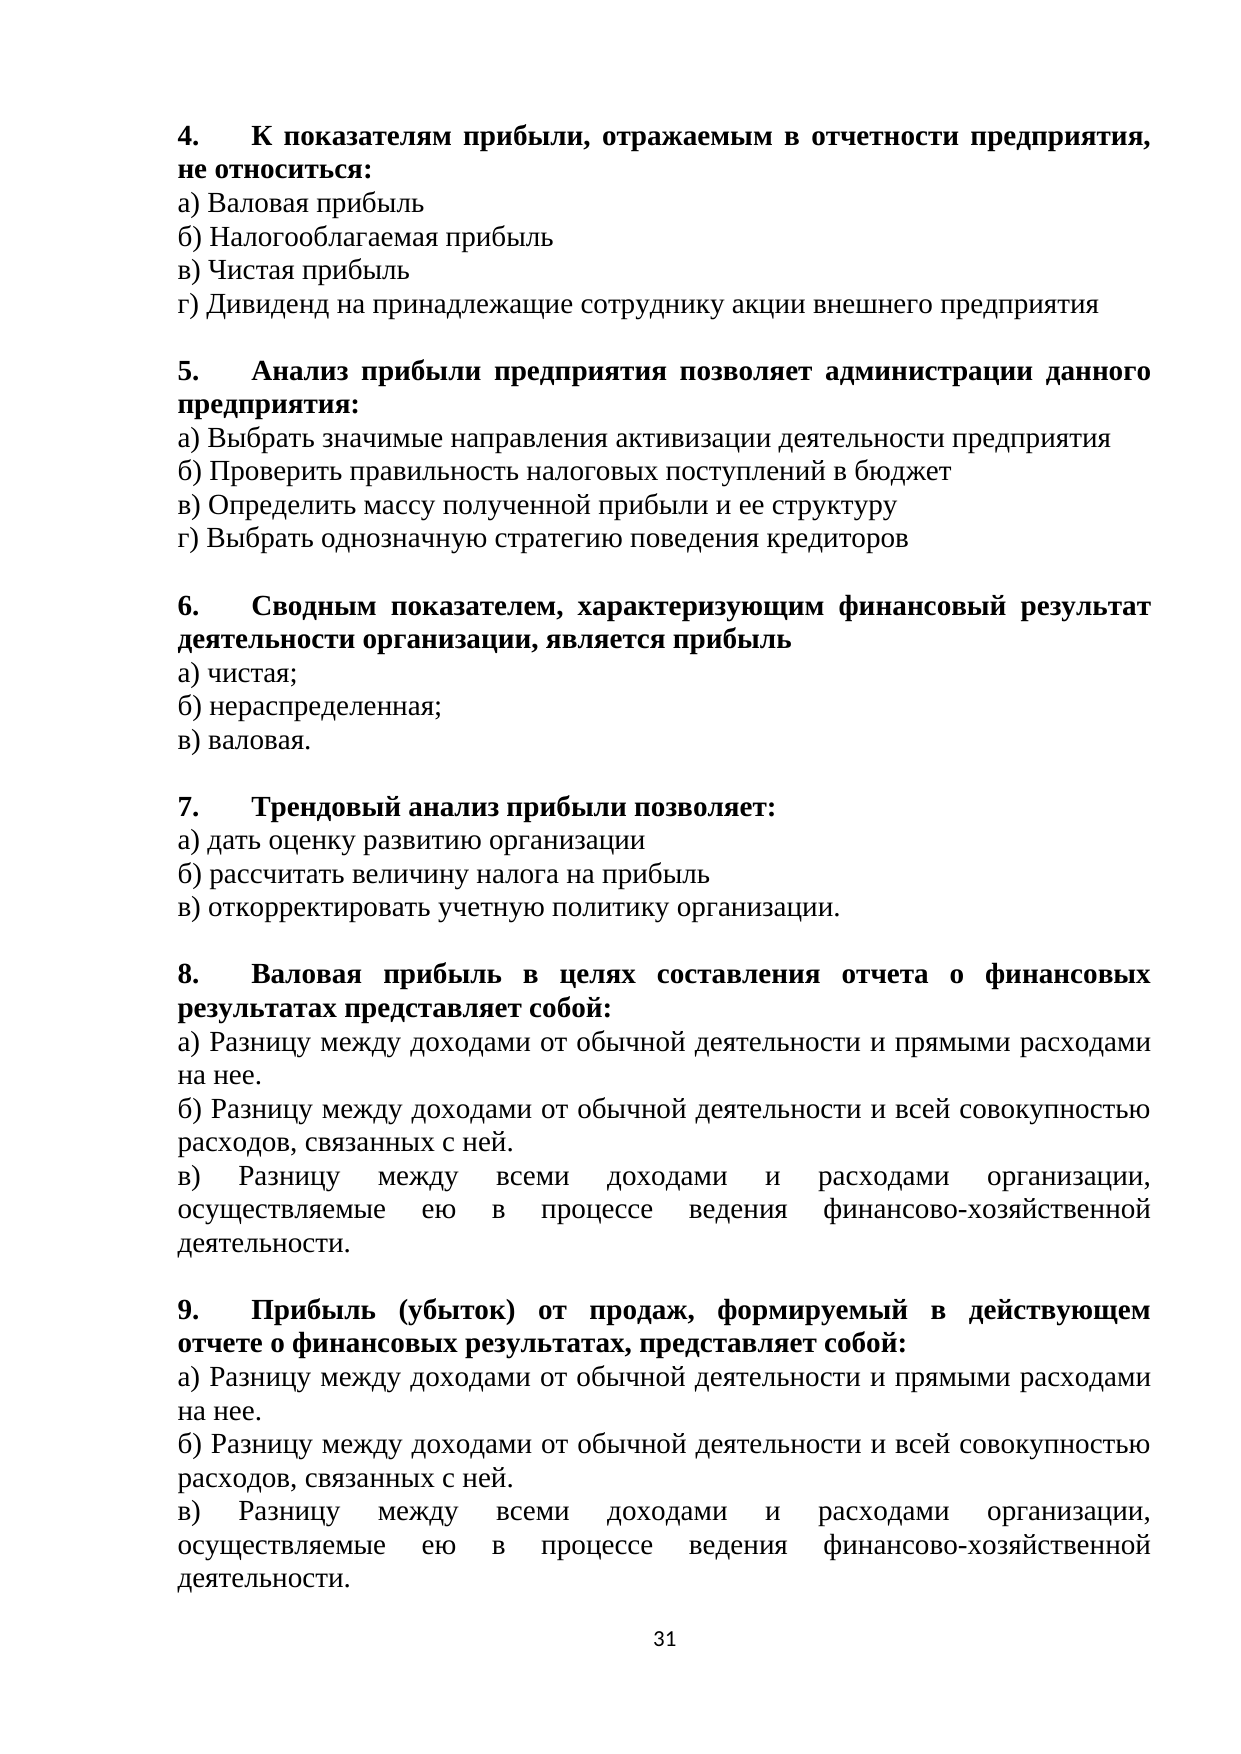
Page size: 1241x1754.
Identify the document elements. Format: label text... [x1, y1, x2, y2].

text г) Выбрать однозначную стратегию поведения кредиторов [177, 521, 1152, 554]
text г) Дивиденд на принадлежащие сотруднику акции внешнего предприятия [177, 286, 1152, 319]
list Сводным показателем, характеризующим финансовый результат деятельности организации, является прибыль [177, 588, 1152, 655]
text б) Налогооблагаемая прибыль [177, 219, 1152, 252]
list К показателям прибыли, отражаемым в отчетности предприятия, не относиться: [177, 118, 1152, 185]
text а) Выбрать значимые направления активизации деятельности предприятия [177, 420, 1152, 453]
text б) Разницу между доходами от обычной деятельности и всей совокупностью расходов, связанных с ней. [177, 1091, 1152, 1158]
text б) рассчитать величину налога на прибыль [177, 856, 1152, 889]
list Валовая прибыль в целях составления отчета о финансовых результатах представляет собой: [177, 957, 1152, 1024]
text а) Разницу между доходами от обычной деятельности и прямыми расходами на нее. [177, 1024, 1152, 1091]
text а) Разницу между доходами от обычной деятельности и прямыми расходами на нее. [177, 1359, 1152, 1426]
text а) дать оценку развитию организации [177, 822, 1152, 856]
text б) Разницу между доходами от обычной деятельности и всей совокупностью расходов, связанных с ней. [177, 1426, 1152, 1493]
text б) нераспределенная; [177, 688, 1152, 722]
text в) Разницу между всеми доходами и расходами организации, осуществляемые ею в процессе ведения финансово-хозяйственной деятельности. [177, 1158, 1152, 1258]
text в) Чистая прибыль [177, 252, 1152, 286]
text а) чистая; [177, 655, 1152, 688]
list Прибыль (убыток) от продаж, формируемый в действующем отчете о финансовых результатах, представляет собой: [177, 1292, 1152, 1359]
text в) откорректировать учетную политику организации. [177, 889, 1152, 923]
text в) Разницу между всеми доходами и расходами организации, осуществляемые ею в процессе ведения финансово-хозяйственной деятельности. [177, 1493, 1152, 1594]
text б) Проверить правильность налоговых поступлений в бюджет [177, 453, 1152, 487]
list Анализ прибыли предприятия позволяет администрации данного предприятия: [177, 353, 1152, 420]
text в) валовая. [177, 722, 1152, 755]
list Трендовый анализ прибыли позволяет: [177, 789, 1152, 822]
text в) Определить массу полученной прибыли и ее структуру [177, 487, 1152, 521]
text а) Валовая прибыль [177, 185, 1152, 219]
